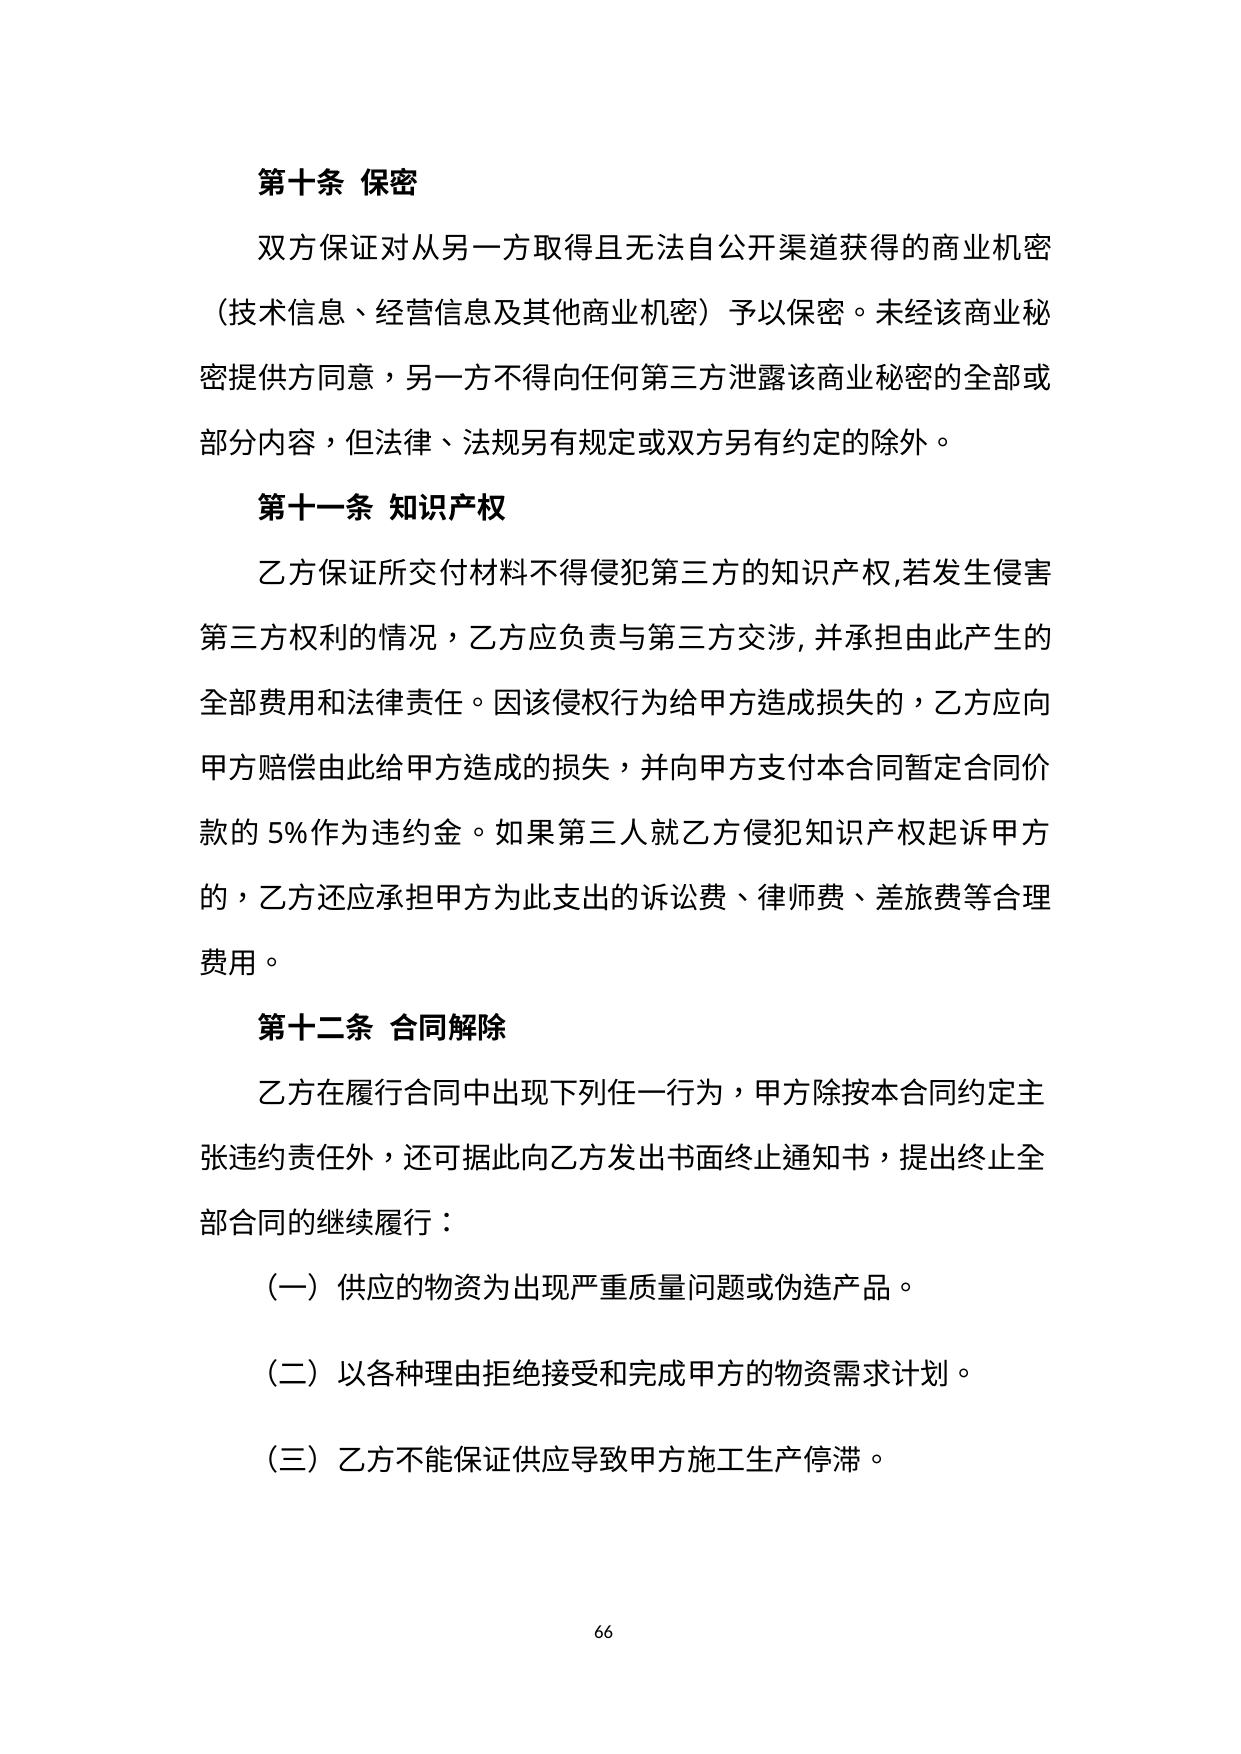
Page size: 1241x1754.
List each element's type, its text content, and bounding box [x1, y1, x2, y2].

text （二）以各种理由拒绝接受和完成甲方的物资需求计划。 [199, 1341, 1053, 1406]
text 双方保证对从另一方取得且无法自公开渠道获得的商业机密（技术信息、经营信息及其他商业机密）予以保密。未经该商业秘密提供方同意，另一方不得向任何第三方泄露该商业秘密的全部或部分内容，但法律、法规另有规定或双方另有约定的除外。 [199, 215, 1053, 475]
text （一）供应的物资为出现严重质量问题或伪造产品。 [199, 1255, 1053, 1320]
text 第十一条 知识产权 [199, 475, 1053, 540]
text 乙方在履行合同中出现下列任一行为，甲方除按本合同约定主张违约责任外，还可据此向乙方发出书面终止通知书，提出终止全部合同的继续履行： [199, 1060, 1053, 1255]
text 第十条 保密 [199, 150, 1053, 215]
text （三）乙方不能保证供应导致甲方施工生产停滞。 [199, 1427, 1053, 1492]
text 乙方保证所交付材料不得侵犯第三方的知识产权,若发生侵害第三方权利的情况，乙方应负责与第三方交涉, 并承担由此产生的全部费用和法律责任。因该侵权行为给甲方造成损失的，乙方应向甲方赔偿由此给甲方造成的损失，并向甲方支付本合同暂定合同价款的5%作为违约金。如果第三人就乙方侵犯知识产权起诉甲方的，乙方还应承担甲方为此支出的诉讼费、律师费、差旅费等合理费用。 [199, 540, 1053, 995]
text 第十二条 合同解除 [199, 995, 1053, 1060]
